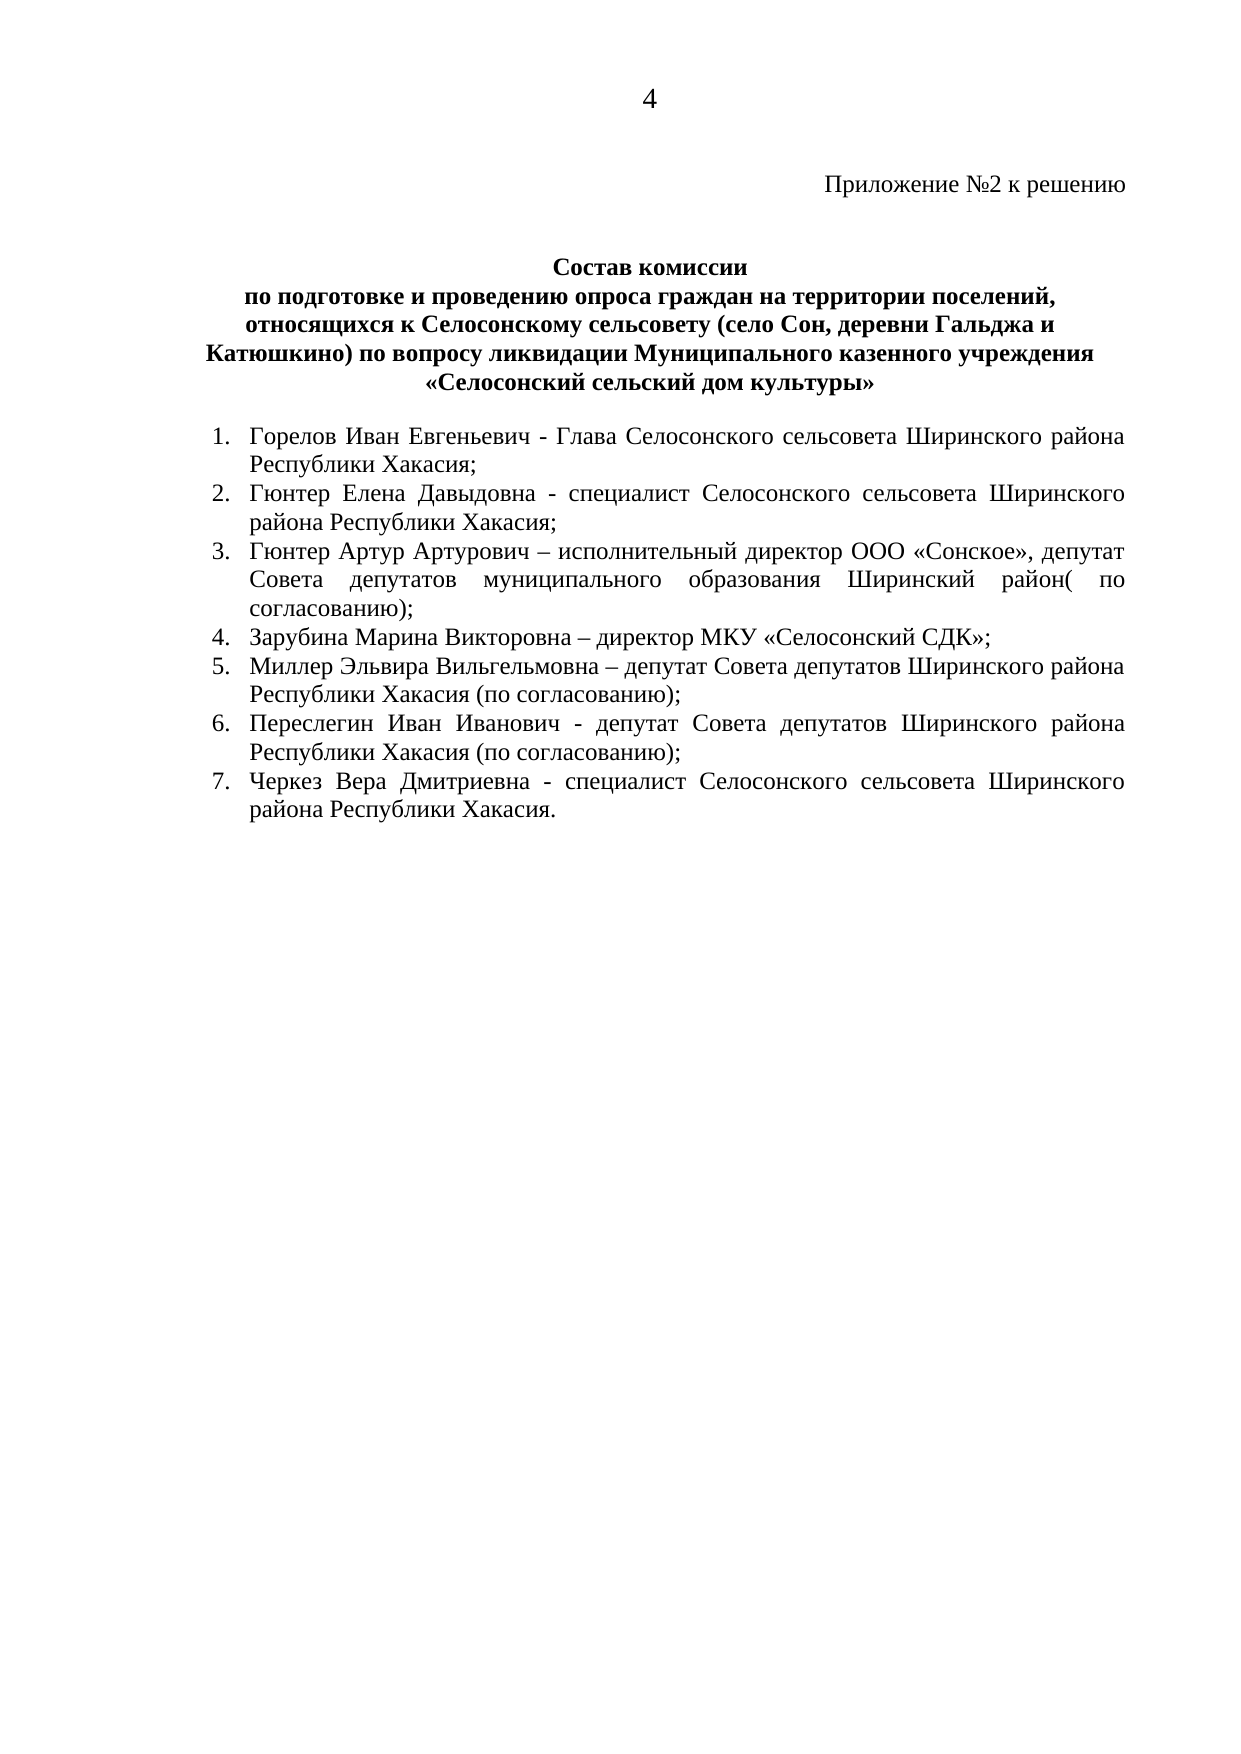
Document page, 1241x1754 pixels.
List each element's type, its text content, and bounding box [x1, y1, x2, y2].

list Горелов Иван Евгеньевич - Глава Селосонского сельсовета Ширинского района Республики Хакасия; [212, 421, 1126, 478]
list Зарубина Марина Викторовна – директор МКУ «Селосонский СДК»; [212, 622, 1126, 651]
list Переслегин Иван Иванович - депутат Совета депутатов Ширинского района Республики Хакасия (по согласованию); [212, 708, 1126, 766]
text Состав комиссии по подготовке и проведению опроса граждан на территории поселений, относящихся к Селосонскому сельсовету (село Сон, деревни Гальджа и Катюшкино) по вопросу ликвидации Муниципального казенного учреждения «Селосонский сельский дом культуры» [174, 252, 1126, 396]
list Миллер Эльвира Вильгельмовна – депутат Совета депутатов Ширинского района Республики Хакасия (по согласованию); [212, 651, 1126, 708]
list Черкез Вера Дмитриевна - специалист Селосонского сельсовета Ширинского района Республики Хакасия. [212, 766, 1126, 823]
list Гюнтер Елена Давыдовна - специалист Селосонского сельсовета Ширинского района Республики Хакасия; [212, 478, 1126, 536]
list Гюнтер Артур Артурович – исполнительный директор ООО «Сонское», депутат Совета депутатов муниципального образования Ширинский район( по согласованию); [212, 536, 1126, 622]
text Приложение №2 к решению [174, 169, 1126, 198]
